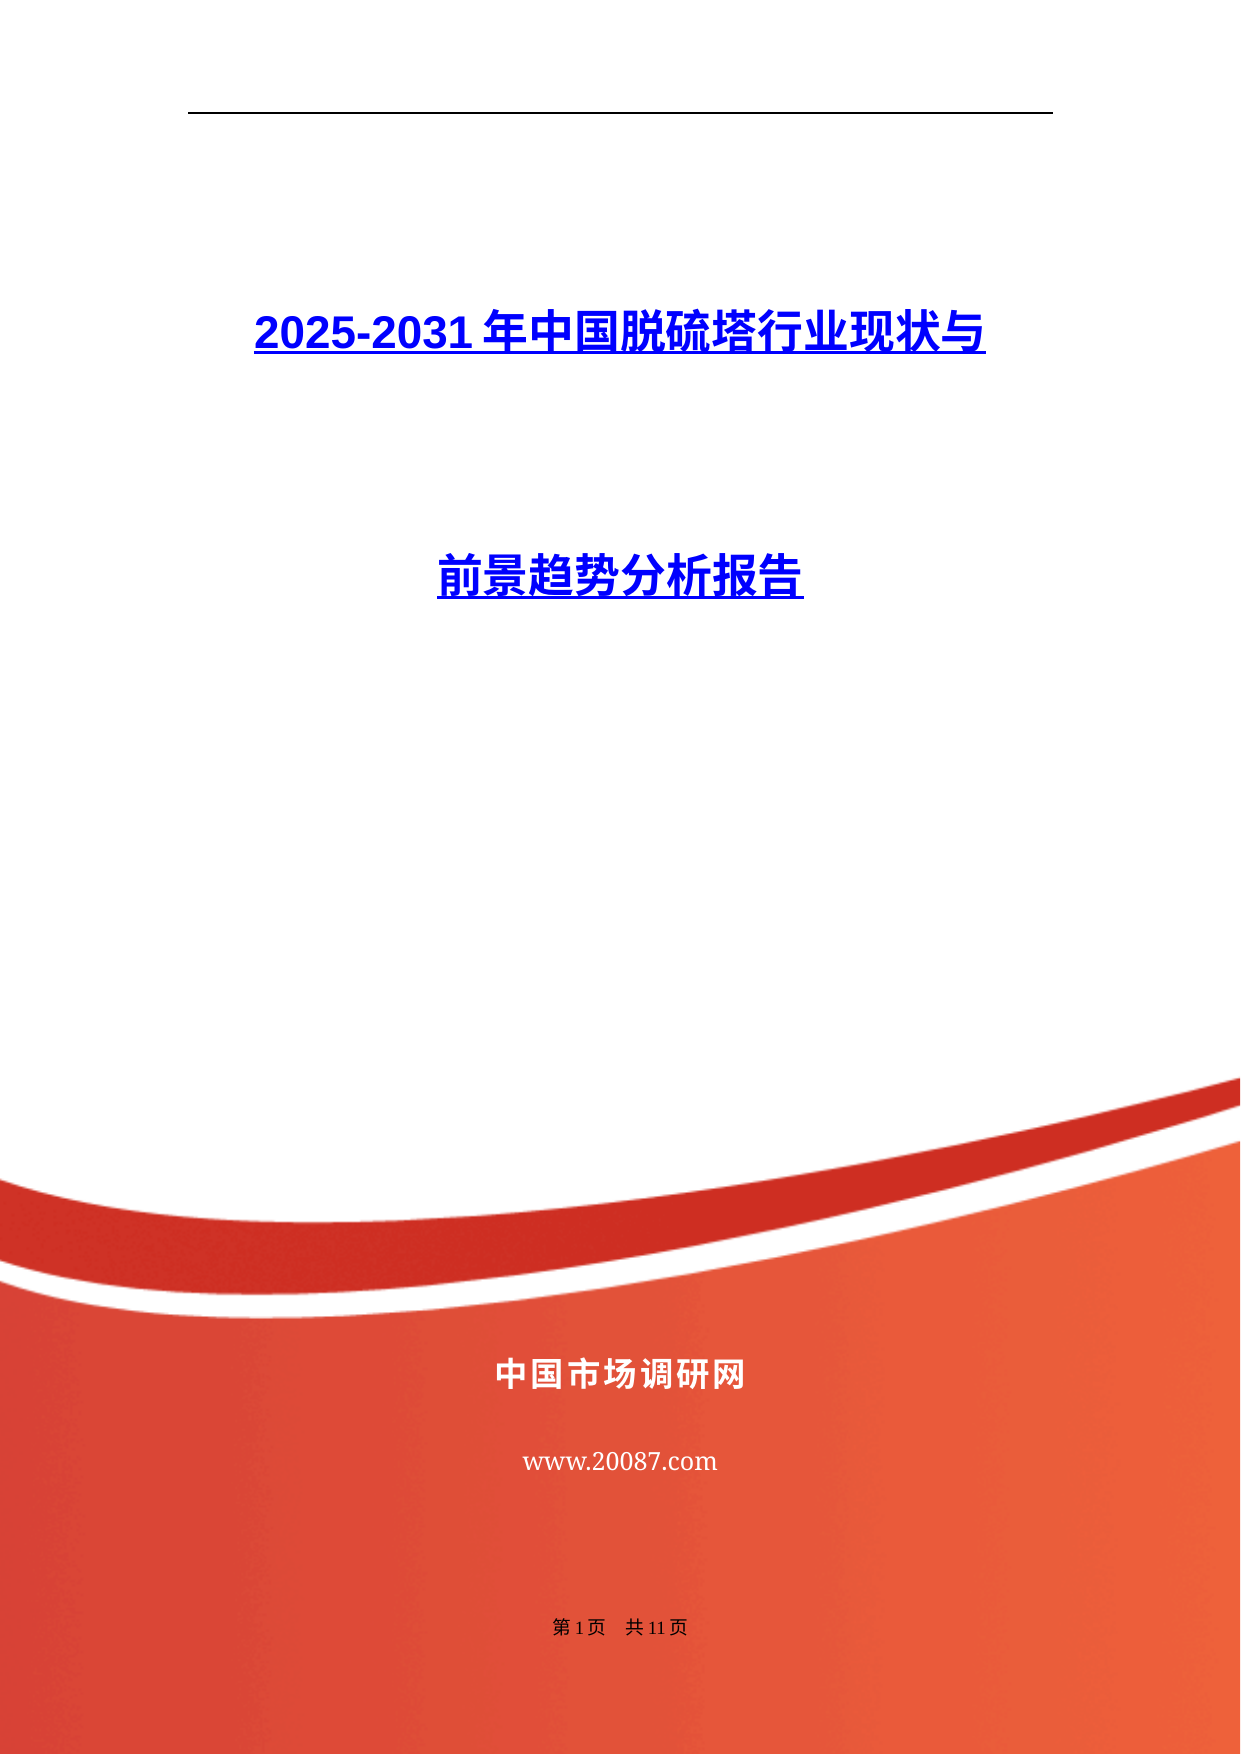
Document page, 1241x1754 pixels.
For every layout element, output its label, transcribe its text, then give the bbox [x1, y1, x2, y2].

picture [0, 1006, 1241, 1754]
text www.20087.com [187, 1428, 1053, 1493]
table_header 2025-2031年中国脱硫塔行业现状与前景趋势分析报告 [188, 207, 1053, 773]
subtitle 中国市场调研网 [187, 1339, 1053, 1404]
